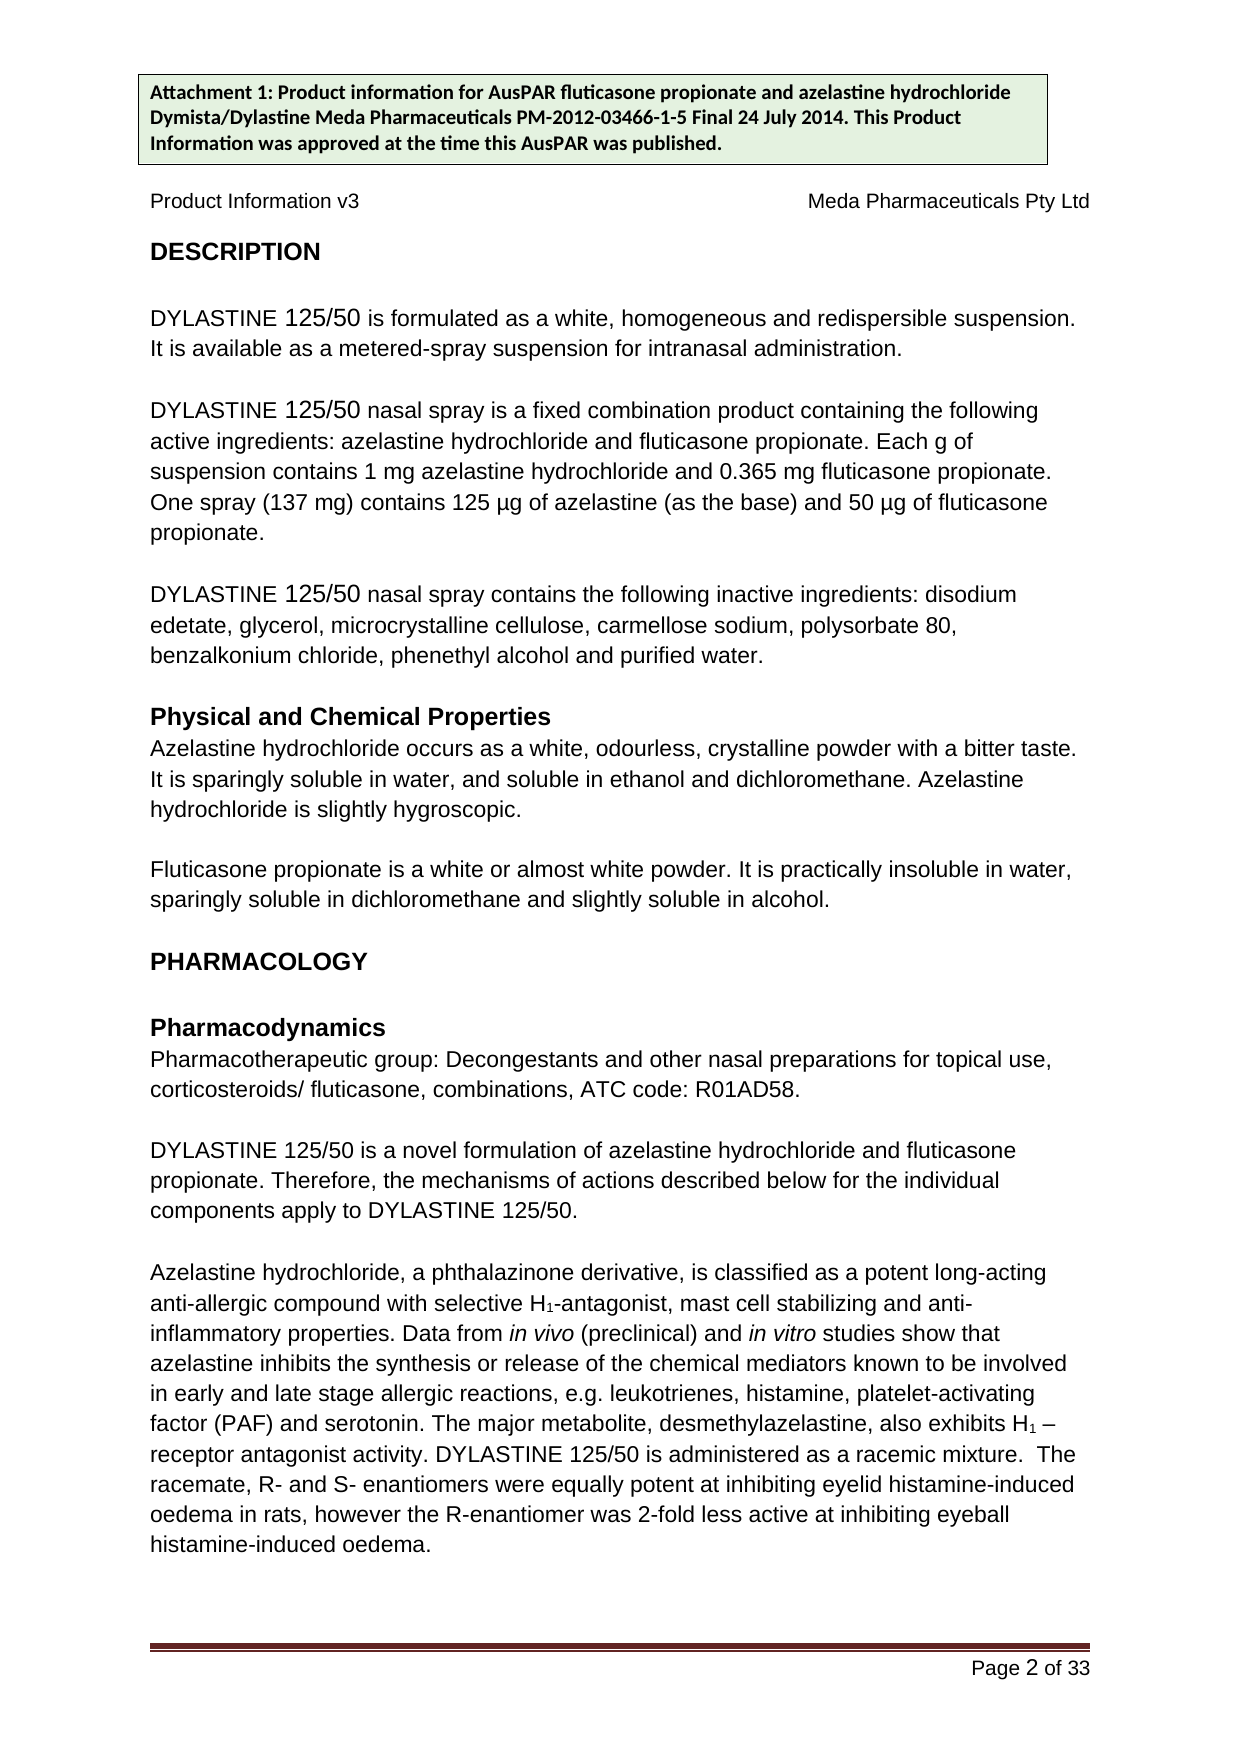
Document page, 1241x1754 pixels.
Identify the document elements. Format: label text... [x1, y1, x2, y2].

text Pharmacotherapeutic group: Decongestants and other nasal preparations for topical use, corticosteroids/ fluticasone, combinations, ATC code: R01AD58. [150, 1046, 1090, 1102]
text DYLASTINE 125/50 is a novel formulation of azelastine hydrochloride and fluticasone propionate. Therefore, the mechanisms of actions described below for the individual components apply to DYLASTINE 125/50. [150, 1137, 1090, 1223]
text Azelastine hydrochloride occurs as a white, odourless, crystalline powder with a bitter taste. It is sparingly soluble in water, and soluble in ethanol and dichloromethane. Azelastine hydrochloride is slightly hygroscopic. [150, 735, 1090, 822]
text DESCRIPTION [150, 236, 1090, 265]
text Physical and Chemical Properties [150, 702, 1090, 731]
text Fluticasone propionate is a white or almost white powder. It is practically insoluble in water, sparingly soluble in dichloromethane and slightly soluble in alcohol. [150, 856, 1090, 913]
text DYLASTINE 125/50 is formulated as a white, homogeneous and redispersible suspension. It is available as a metered-spray suspension for intranasal administration. [150, 302, 1090, 361]
text DYLASTINE 125/50 nasal spray contains the following inactive ingredients: disodium edetate, glycerol, microcrystalline cellulose, carmellose sodium, polysorbate 80, benzalkonium chloride, phenethyl alcohol and purified water. [150, 579, 1090, 668]
text Azelastine hydrochloride, a phthalazinone derivative, is classified as a potent long-acting anti-allergic compound with selective H1-antagonist, mast cell stabilizing and anti-inflammatory properties. Data from in vivo (preclinical) and in vitro studies show that azelastine inhibits the synthesis or release of the chemical mediators known to be involved in early and late stage allergic reactions, e.g. leukotrienes, histamine, platelet-activating factor (PAF) and serotonin. The major metabolite, desmethylazelastine, also exhibits H1 – receptor antagonist activity. DYLASTINE 125/50 is administered as a racemic mixture. The racemate, R- and S- enantiomers were equally potent at inhibiting eyelid histamine-induced oedema in rats, however the R-enantiomer was 2-fold less active at inhibiting eyeball histamine-induced oedema. [150, 1259, 1090, 1558]
text DYLASTINE 125/50 nasal spray is a fixed combination product containing the following active ingredients: azelastine hydrochloride and fluticasone propionate. Each g of suspension contains 1 mg azelastine hydrochloride and 0.365 mg fluticasone propionate. One spray (137 mg) contains 125 µg of azelastine (as the base) and 50 µg of fluticasone propionate. [150, 396, 1090, 545]
text Pharmacodynamics [150, 1013, 1090, 1042]
text PHARMACOLOGY [150, 947, 1090, 976]
